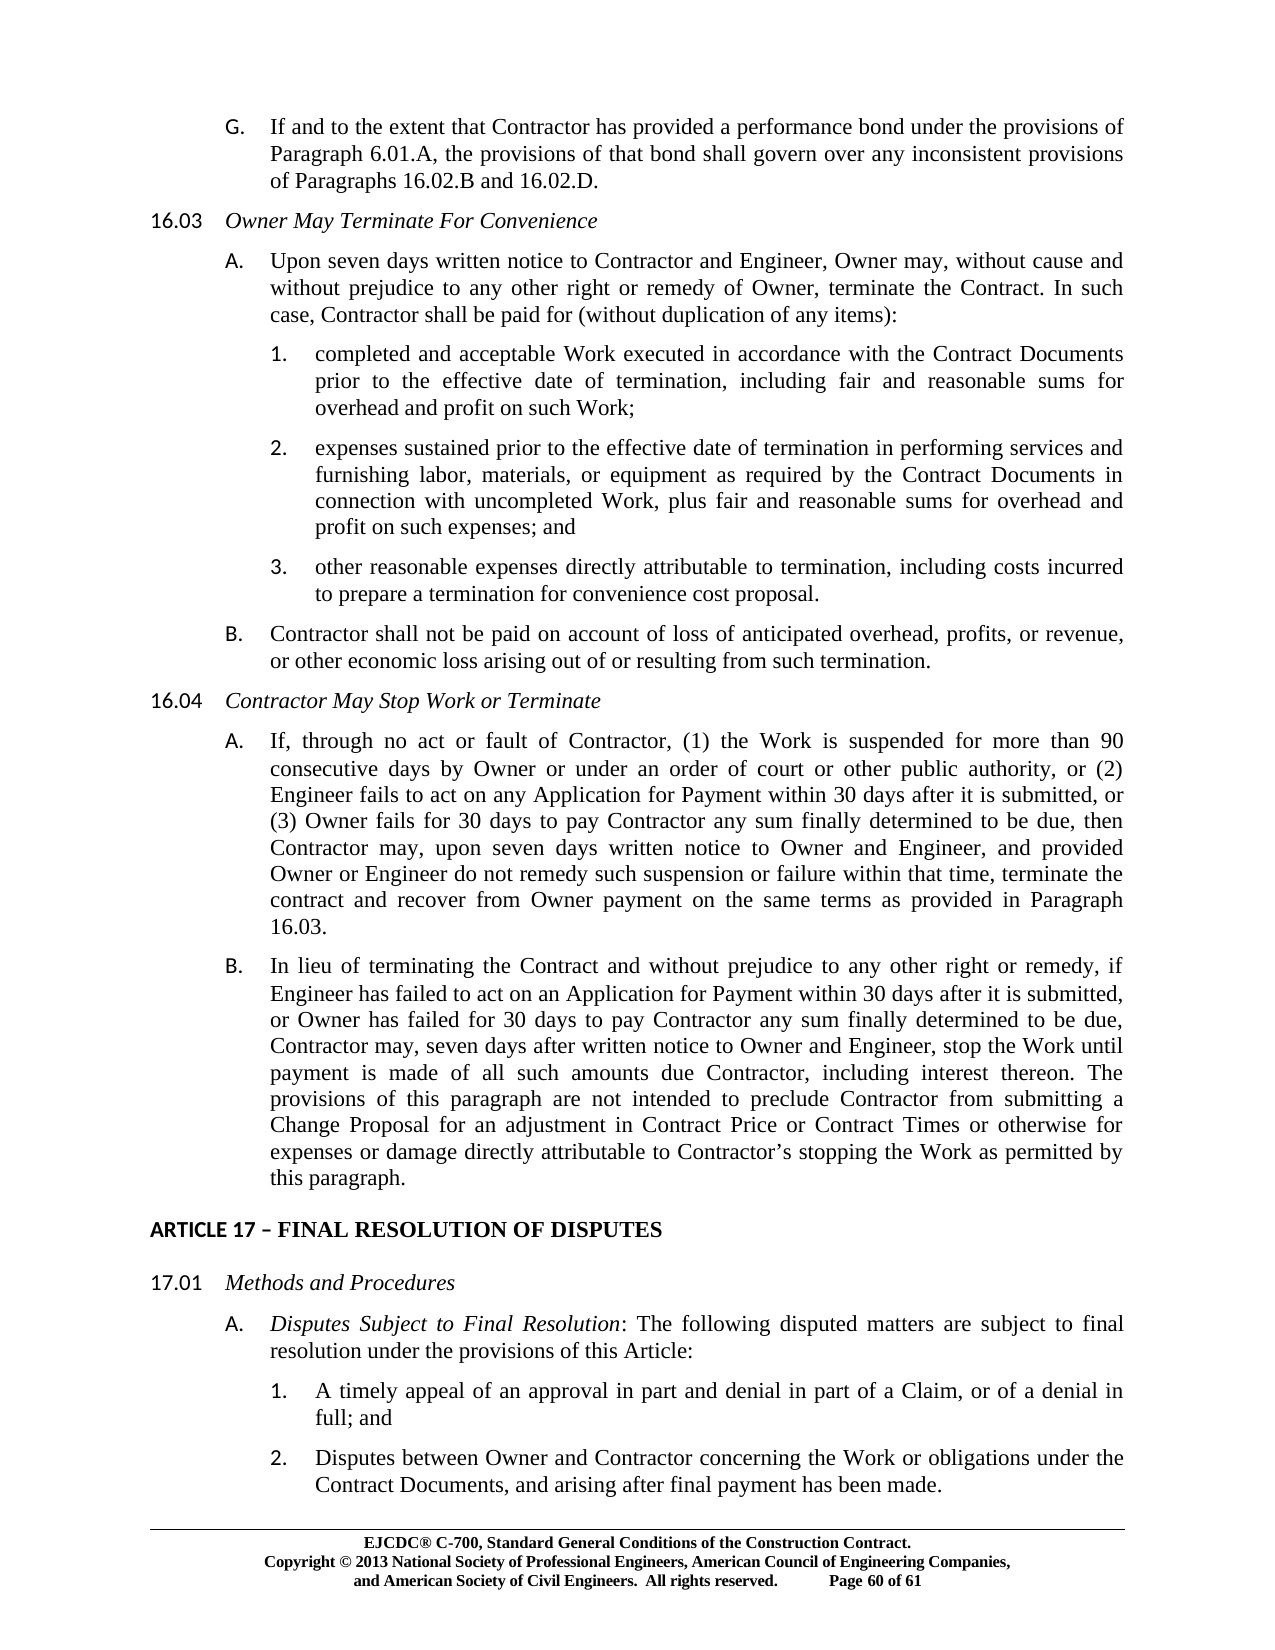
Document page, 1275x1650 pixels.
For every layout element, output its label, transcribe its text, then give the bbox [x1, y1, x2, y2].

text Disputes Subject to Final Resolution: The following disputed matters are subject to final resolution under the provisions of this Article: [225, 1309, 1125, 1363]
text expenses sustained prior to the effective date of termination in performing services and furnishing labor, materials, or equipment as required by the Contract Documents in connection with uncompleted Work, plus fair and reasonable sums for overhead and profit on such expenses; and [270, 433, 1125, 540]
text If, through no act or fault of Contractor, (1) the Work is suspended for more than 90 consecutive days by Owner or under an order of court or other public authority, or (2) Engineer fails to act on any Application for Payment within 30 days after it is submitted, or (3) Owner fails for 30 days to pay Contractor any sum finally determined to be due, then Contractor may, upon seven days written notice to Owner and Engineer, and provided Owner or Engineer do not remedy such suspension or failure within that time, terminate the contract and recover from Owner payment on the same terms as provided in Paragraph 16.03. [225, 727, 1125, 939]
text A timely appeal of an approval in part and denial in part of a Claim, or of a denial in full; and [270, 1376, 1125, 1430]
text In lieu of terminating the Contract and without prejudice to any other right or remedy, if Engineer has failed to act on an Application for Payment within 30 days after it is submitted, or Owner has failed for 30 days to pay Contractor any sum finally determined to be due, Contractor may, seven days after written notice to Owner and Engineer, stop the Work until payment is made of all such amounts due Contractor, including interest thereon. The provisions of this paragraph are not intended to preclude Contractor from submitting a Change Proposal for an adjustment in Contract Price or Contract Times or otherwise for expenses or damage directly attributable to Contractor’s stopping the Work as permitted by this paragraph. [225, 952, 1125, 1190]
text If and to the extent that Contractor has provided a performance bond under the provisions of Paragraph 6.01.A, the provisions of that bond shall govern over any inconsistent provisions of Paragraphs 16.02.B and 16.02.D. [225, 112, 1125, 193]
text Contractor shall not be paid on account of loss of anticipated overhead, profits, or revenue, or other economic loss arising out of or resulting from such termination. [225, 619, 1125, 673]
text Final Resolution of Disputes [150, 1215, 1125, 1243]
text Upon seven days written notice to Contractor and Engineer, Owner may, without cause and without prejudice to any other right or remedy of Owner, terminate the Contract. In such case, Contractor shall be paid for (without duplication of any items): [225, 246, 1125, 327]
text Disputes between Owner and Contractor concerning the Work or obligations under the Contract Documents, and arising after final payment has been made. [270, 1443, 1125, 1497]
text completed and acceptable Work executed in accordance with the Contract Documents prior to the effective date of termination, including fair and reasonable sums for overhead and profit on such Work; [270, 339, 1125, 420]
text other reasonable expenses directly attributable to termination, including costs incurred to prepare a termination for convenience cost proposal. [270, 552, 1125, 607]
text Methods and Procedures [150, 1268, 1125, 1296]
text Contractor May Stop Work or Terminate [150, 686, 1125, 714]
text Owner May Terminate For Convenience [150, 206, 1125, 234]
